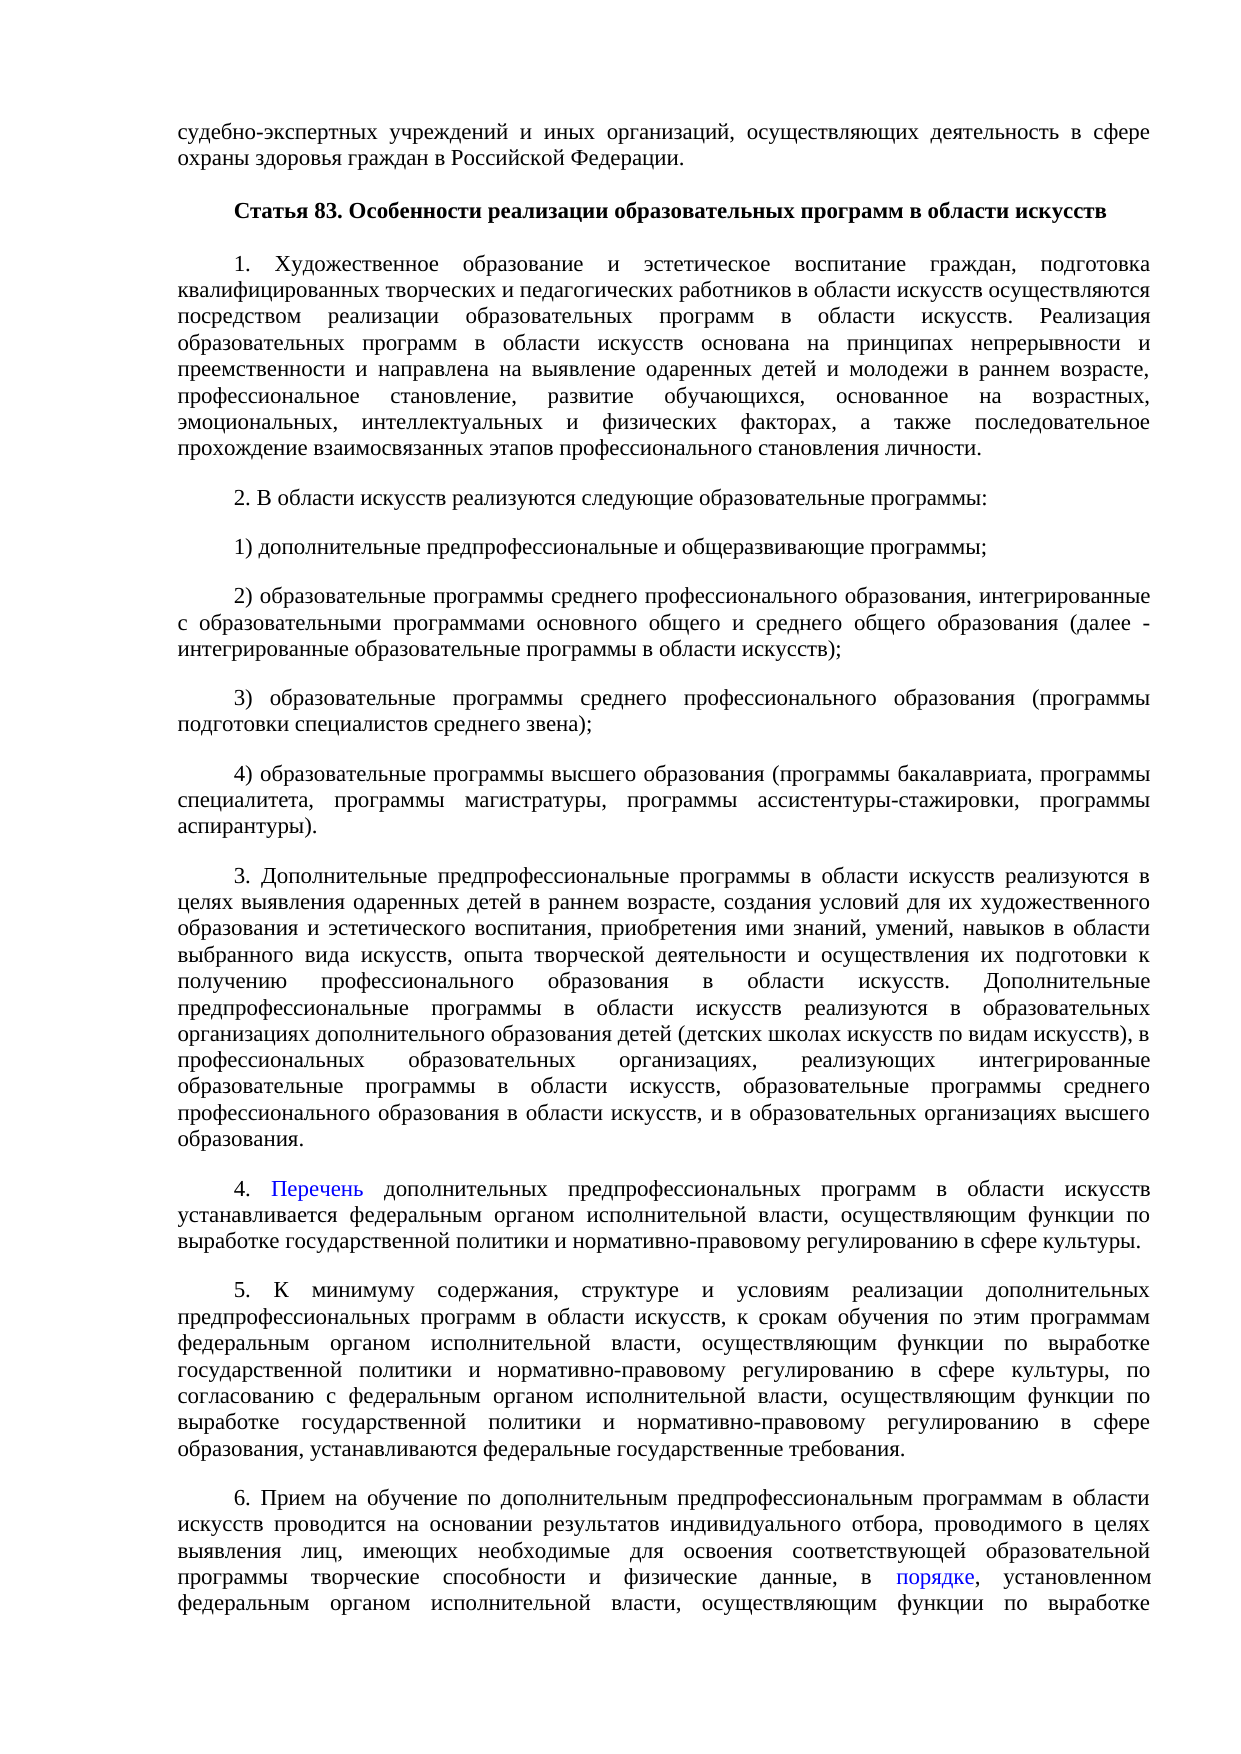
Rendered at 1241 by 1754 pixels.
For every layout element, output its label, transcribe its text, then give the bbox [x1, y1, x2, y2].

text 1. Художественное образование и эстетическое воспитание граждан, подготовка квалифицированных творческих и педагогических работников в области искусств осуществляются посредством реализации образовательных программ в области искусств. Реализация образовательных программ в области искусств основана на принципах непрерывности и преемственности и направлена на выявление одаренных детей и молодежи в раннем возрасте, профессиональное становление, развитие обучающихся, основанное на возрастных, эмоциональных, интеллектуальных и физических факторах, а также последовательное прохождение взаимосвязанных этапов профессионального становления личности. [177, 250, 1152, 461]
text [177, 1484, 1152, 1616]
text 1) дополнительные предпрофессиональные и общеразвивающие программы; [177, 533, 1152, 559]
text 2) образовательные программы среднего профессионального образования, интегрированные с образовательными программами основного общего и среднего общего образования (далее - интегрированные образовательные программы в области искусств); [177, 582, 1152, 661]
text 3. Дополнительные предпрофессиональные программы в области искусств реализуются в целях выявления одаренных детей в раннем возрасте, создания условий для их художественного образования и эстетического воспитания, приобретения ими знаний, умений, навыков в области выбранного вида искусств, опыта творческой деятельности и осуществления их подготовки к получению профессионального образования в области искусств. Дополнительные предпрофессиональные программы в области искусств реализуются в образовательных организациях дополнительного образования детей (детских школах искусств по видам искусств), в профессиональных образовательных организациях, реализующих интегрированные образовательные программы в области искусств, образовательные программы среднего профессионального образования в области искусств, и в образовательных организациях высшего образования. [177, 862, 1152, 1152]
text 4) образовательные программы высшего образования (программы бакалавриата, программы специалитета, программы магистратуры, программы ассистентуры-стажировки, программы аспирантуры). [177, 760, 1152, 839]
text 4. Перечень дополнительных предпрофессиональных программ в области искусств устанавливается федеральным органом исполнительной власти, осуществляющим функции по выработке государственной политики и нормативно-правовому регулированию в сфере культуры. [177, 1174, 1152, 1254]
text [177, 118, 1152, 171]
text 3) образовательные программы среднего профессионального образования (программы подготовки специалистов среднего звена); [177, 684, 1152, 737]
text 5. К минимуму содержания, структуре и условиям реализации дополнительных предпрофессиональных программ в области искусств, к срокам обучения по этим программам федеральным органом исполнительной власти, осуществляющим функции по выработке государственной политики и нормативно-правовому регулированию в сфере культуры, по согласованию с федеральным органом исполнительной власти, осуществляющим функции по выработке государственной политики и нормативно-правовому регулированию в сфере образования, устанавливаются федеральные государственные требования. [177, 1277, 1152, 1461]
text 2. В области искусств реализуются следующие образовательные программы: [177, 484, 1152, 510]
title Статья 83. Особенности реализации образовательных программ в области искусств [177, 197, 1152, 223]
